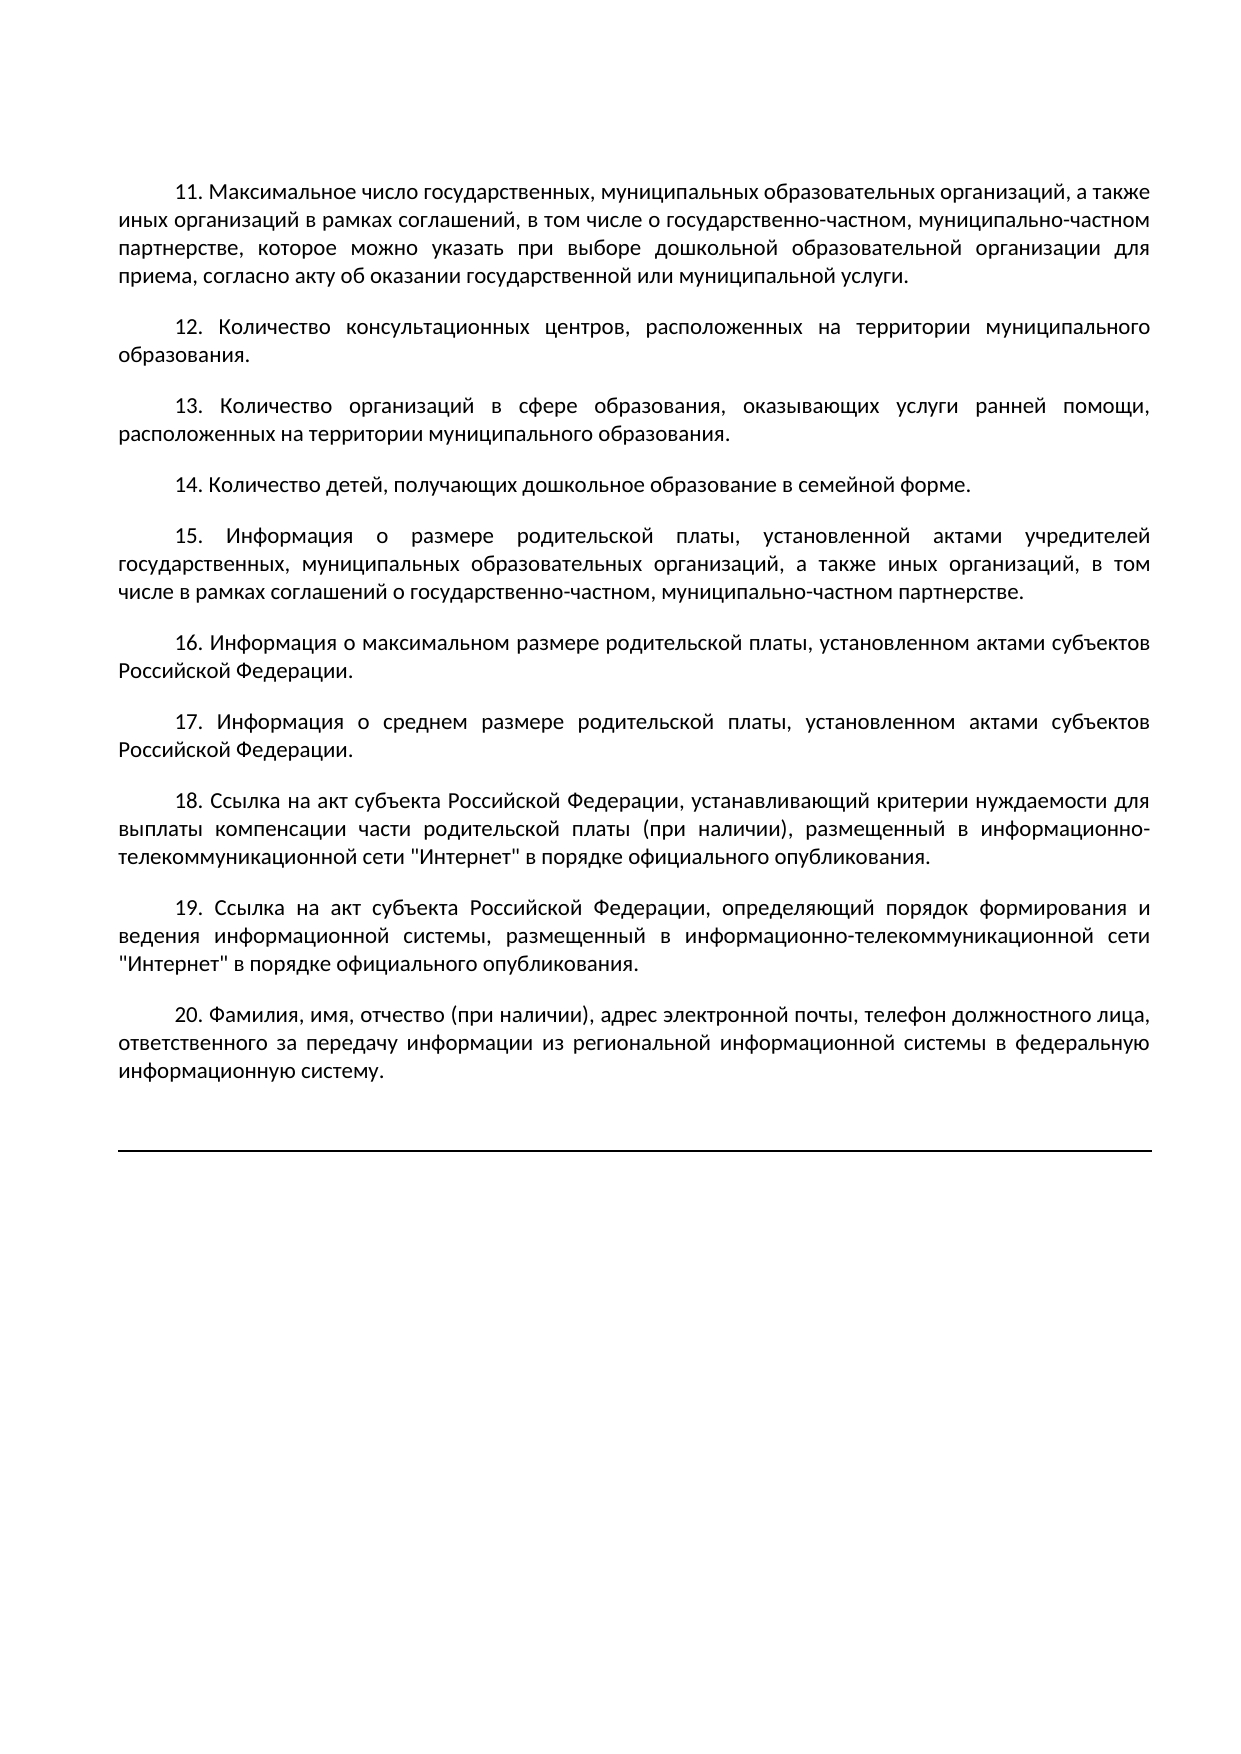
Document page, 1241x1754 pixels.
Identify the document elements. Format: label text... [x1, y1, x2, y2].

text 16. Информация о максимальном размере родительской платы, установленном актами субъектов Российской Федерации. [118, 628, 1152, 684]
text 11. Максимальное число государственных, муниципальных образовательных организаций, а также иных организаций в рамках соглашений, в том числе о государственно-частном, муниципально-частном партнерстве, которое можно указать при выборе дошкольной образовательной организации для приема, согласно акту об оказании государственной или муниципальной услуги. [118, 177, 1152, 289]
text 13. Количество организаций в сфере образования, оказывающих услуги ранней помощи, расположенных на территории муниципального образования. [118, 391, 1152, 447]
text 14. Количество детей, получающих дошкольное образование в семейной форме. [118, 470, 1152, 498]
text 18. Ссылка на акт субъекта Российской Федерации, устанавливающий критерии нуждаемости для выплаты компенсации части родительской платы (при наличии), размещенный в информационно-телекоммуникационной сети "Интернет" в порядке официального опубликования. [118, 786, 1152, 870]
text 15. Информация о размере родительской платы, установленной актами учредителей государственных, муниципальных образовательных организаций, а также иных организаций, в том числе в рамках соглашений о государственно-частном, муниципально-частном партнерстве. [118, 521, 1152, 605]
text 20. Фамилия, имя, отчество (при наличии), адрес электронной почты, телефон должностного лица, ответственного за передачу информации из региональной информационной системы в федеральную информационную систему. [118, 1000, 1152, 1084]
text 12. Количество консультационных центров, расположенных на территории муниципального образования. [118, 312, 1152, 368]
text 19. Ссылка на акт субъекта Российской Федерации, определяющий порядок формирования и ведения информационной системы, размещенный в информационно-телекоммуникационной сети "Интернет" в порядке официального опубликования. [118, 893, 1152, 977]
text 17. Информация о среднем размере родительской платы, установленном актами субъектов Российской Федерации. [118, 707, 1152, 763]
